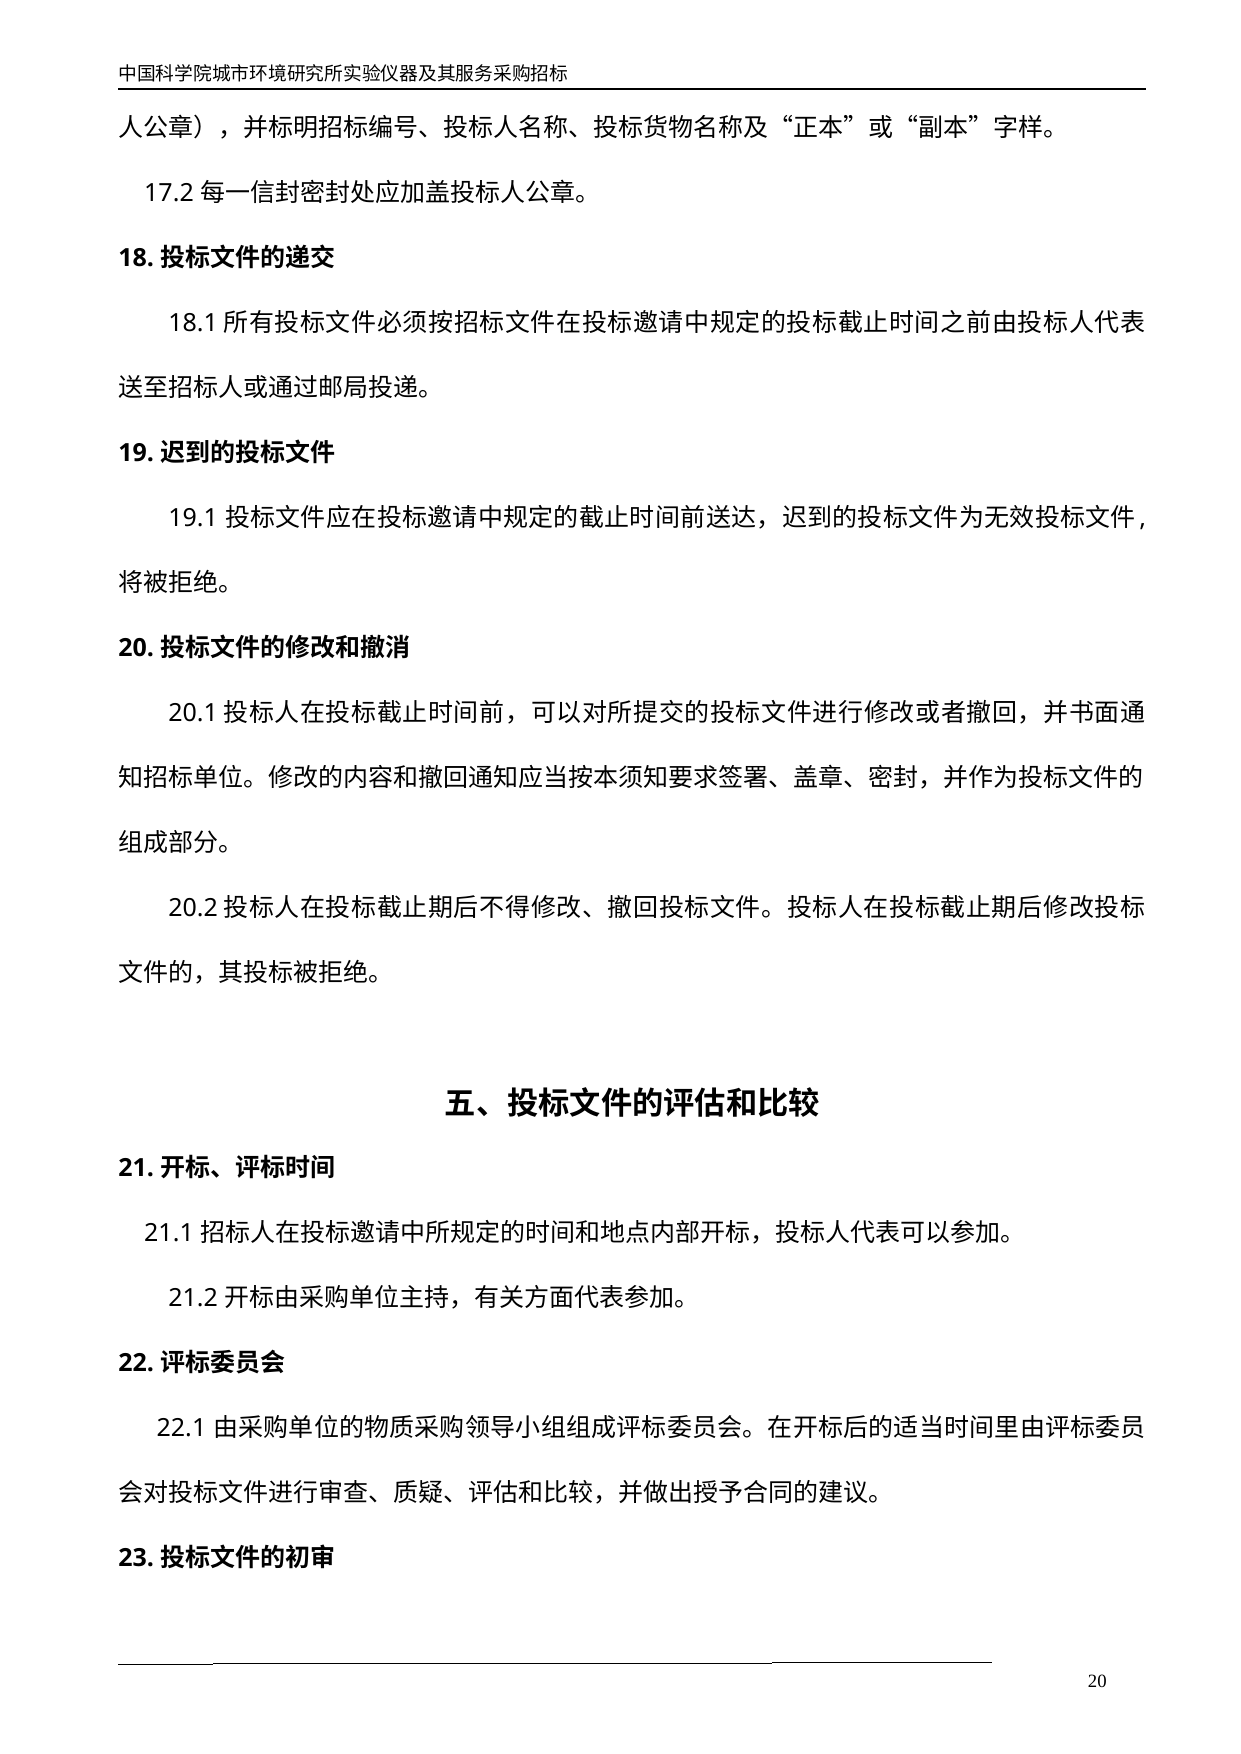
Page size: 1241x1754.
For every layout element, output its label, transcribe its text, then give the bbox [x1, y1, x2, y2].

text 19.1 投标文件应在投标邀请中规定的截止时间前送达，迟到的投标文件为无效投标文件, 将被拒绝。 [118, 483, 1146, 613]
text 五、投标文件的评估和比较 [118, 1068, 1146, 1133]
text 21.2 开标由采购单位主持，有关方面代表参加。 [118, 1263, 1146, 1328]
text 22. 评标委员会 [118, 1328, 1146, 1393]
text 20. 投标文件的修改和撤消 [118, 613, 1146, 678]
text 23. 投标文件的初审 [118, 1523, 1146, 1588]
text 19. 迟到的投标文件 [118, 418, 1146, 483]
text 18. 投标文件的递交 [118, 223, 1146, 288]
text 21. 开标、评标时间 [118, 1133, 1146, 1198]
text 20.2投标人在投标截止期后不得修改、撤回投标文件。投标人在投标截止期后修改投标文件的，其投标被拒绝。 [118, 873, 1146, 1003]
text 21.1 招标人在投标邀请中所规定的时间和地点内部开标，投标人代表可以参加。 [118, 1198, 1146, 1263]
text 22.1 由采购单位的物质采购领导小组组成评标委员会。在开标后的适当时间里由评标委员会对投标文件进行审查、质疑、评估和比较，并做出授予合同的建议。 [118, 1393, 1146, 1523]
text 17.2 每一信封密封处应加盖投标人公章。 [118, 158, 1146, 223]
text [118, 93, 1146, 158]
text 20.1投标人在投标截止时间前，可以对所提交的投标文件进行修改或者撤回，并书面通知招标单位。修改的内容和撤回通知应当按本须知要求签署、盖章、密封，并作为投标文件的组成部分。 [118, 678, 1146, 873]
text 18.1所有投标文件必须按招标文件在投标邀请中规定的投标截止时间之前由投标人代表送至招标人或通过邮局投递。 [118, 288, 1146, 418]
